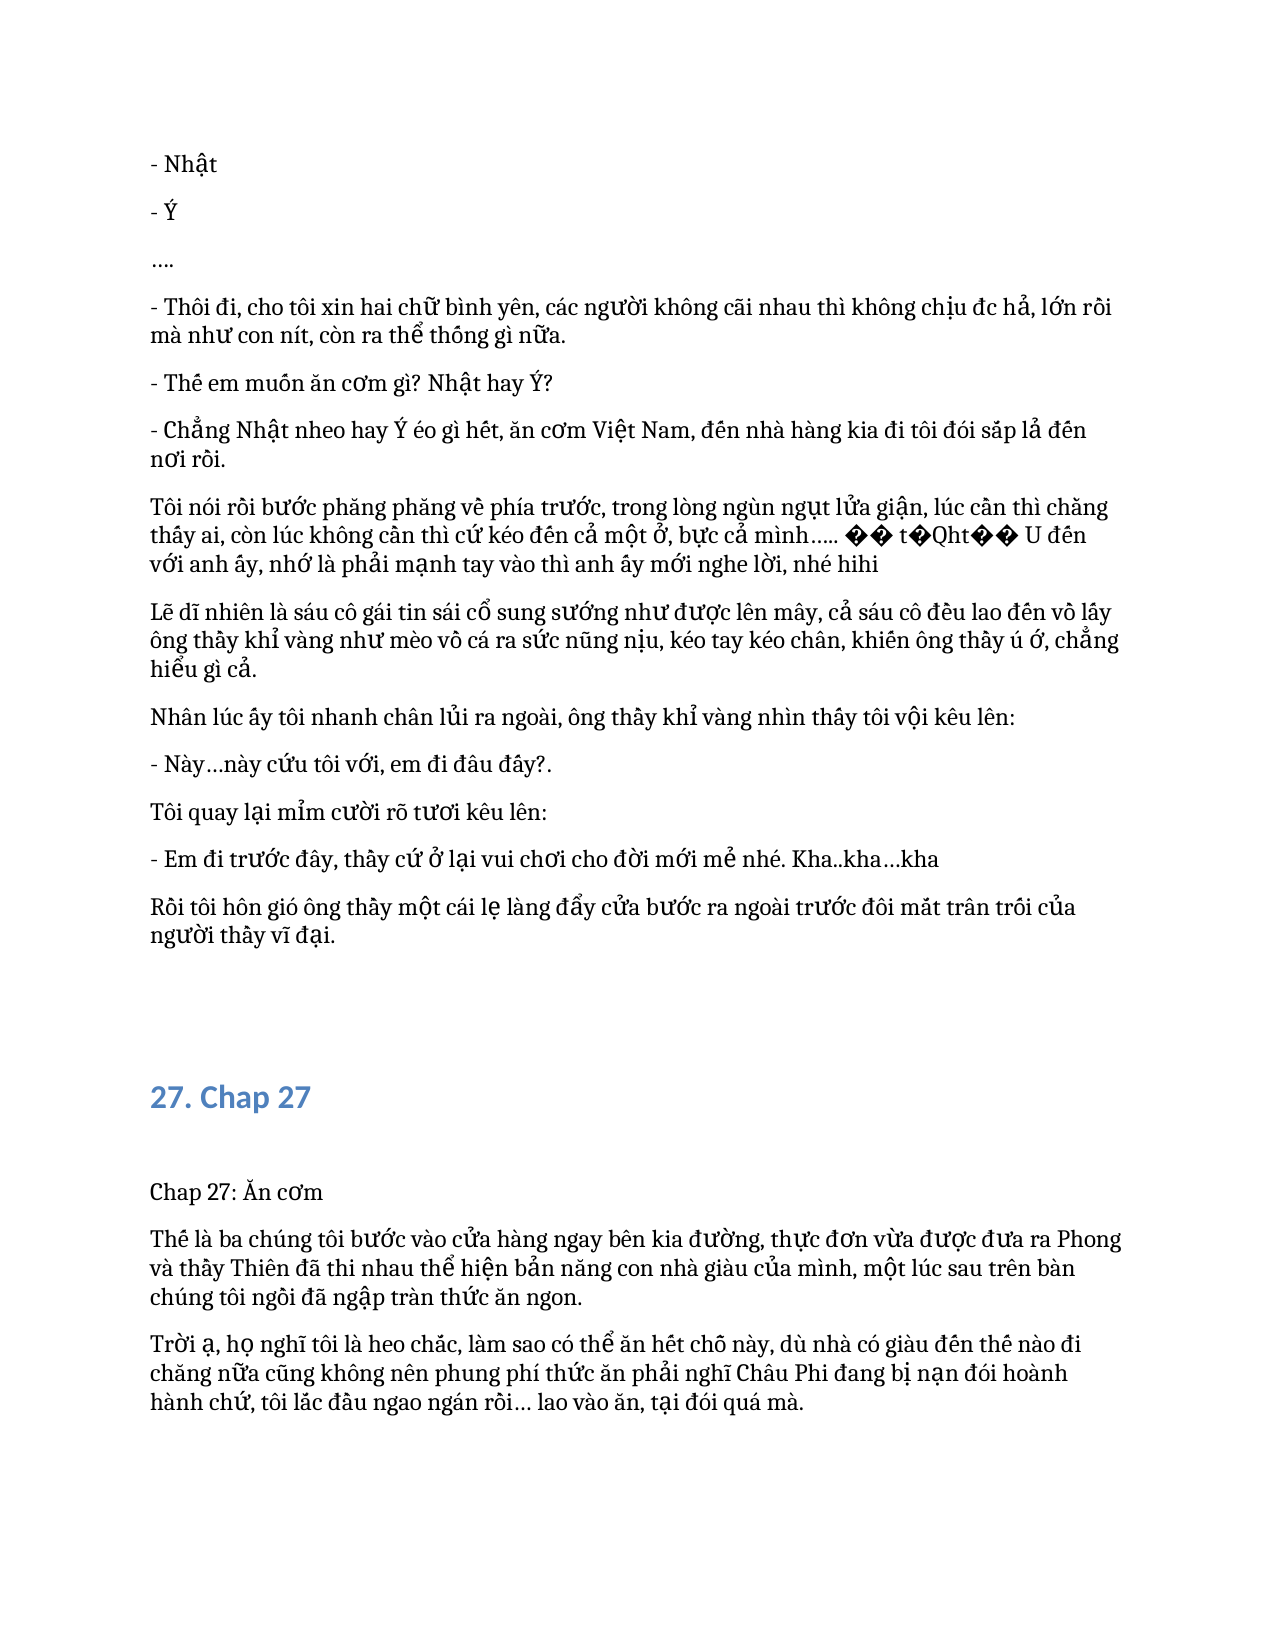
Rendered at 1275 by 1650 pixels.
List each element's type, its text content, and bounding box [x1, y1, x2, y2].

text - Em đi trước đây, thầy cứ ở lại vui chơi cho đời mới mẻ nhé. Kha..kha…kha [150, 845, 1125, 874]
text Chap 27: Ăn cơm [150, 1120, 1125, 1207]
text Rồi tôi hôn gió ông thầy một cái lẹ làng đẩy cửa bước ra ngoài trước đôi mắt trân trối của người thầy vĩ đại. [150, 892, 1125, 950]
text - Chẳng Nhật nheo hay Ý éo gì hết, ăn cơm Việt Nam, đến nhà hàng kia đi tôi đói sắp lả đến nơi rồi. [150, 416, 1125, 474]
text - Nhật [150, 150, 1125, 179]
text - Ý [150, 197, 1125, 226]
text …. [150, 245, 1125, 274]
text Nhân lúc ấy tôi nhanh chân lủi ra ngoài, ông thầy khỉ vàng nhìn thấy tôi vội kêu lên: [150, 702, 1125, 731]
subtitle 27. Chap 27 [150, 1076, 1125, 1117]
text Tôi quay lại mỉm cười rõ tươi kêu lên: [150, 797, 1125, 826]
text - Thôi đi, cho tôi xin hai chữ bình yên, các người không cãi nhau thì không chịu đc hả, lớn rồi mà như con nít, còn ra thể thống gì nữa. [150, 292, 1125, 350]
text - Này…này cứu tôi với, em đi đâu đấy?. [150, 750, 1125, 779]
text Thế là ba chúng tôi bước vào cửa hàng ngay bên kia đường, thực đơn vừa được đưa ra Phong và thầy Thiên đã thi nhau thể hiện bản năng con nhà giàu của mình, một lúc sau trên bàn chúng tôi ngồi đã ngập tràn thức ăn ngon. [150, 1225, 1125, 1312]
text Lẽ dĩ nhiên là sáu cô gái tin sái cổ sung sướng như được lên mây, cả sáu cô đều lao đến vồ lấy ông thầy khỉ vàng như mèo vồ cá ra sức nũng nịu, kéo tay kéo chân, khiến ông thầy ú ớ, chẳng hiểu gì cả. [150, 597, 1125, 684]
text Tôi nói rồi bước phăng phăng về phía trước, trong lòng ngùn ngụt lửa giận, lúc cần thì chằng thấy ai, còn lúc không cần thì cứ kéo đến cả một ở, bực cả mình….. �� t�Qht�� U đến với anh ấy, nhớ là phải mạnh tay vào thì anh ấy mới nghe lời, nhé hihi [150, 492, 1125, 579]
text - Thế em muốn ăn cơm gì? Nhật hay Ý? [150, 369, 1125, 397]
text Trời ạ, họ nghĩ tôi là heo chắc, làm sao có thể ăn hết chỗ này, dù nhà có giàu đến thế nào đi chăng nữa cũng không nên phung phí thức ăn phải nghĩ Châu Phi đang bị nạn đói hoành hành chứ, tôi lắc đầu ngao ngán rồi… lao vào ăn, tại đói quá mà. [150, 1330, 1125, 1417]
